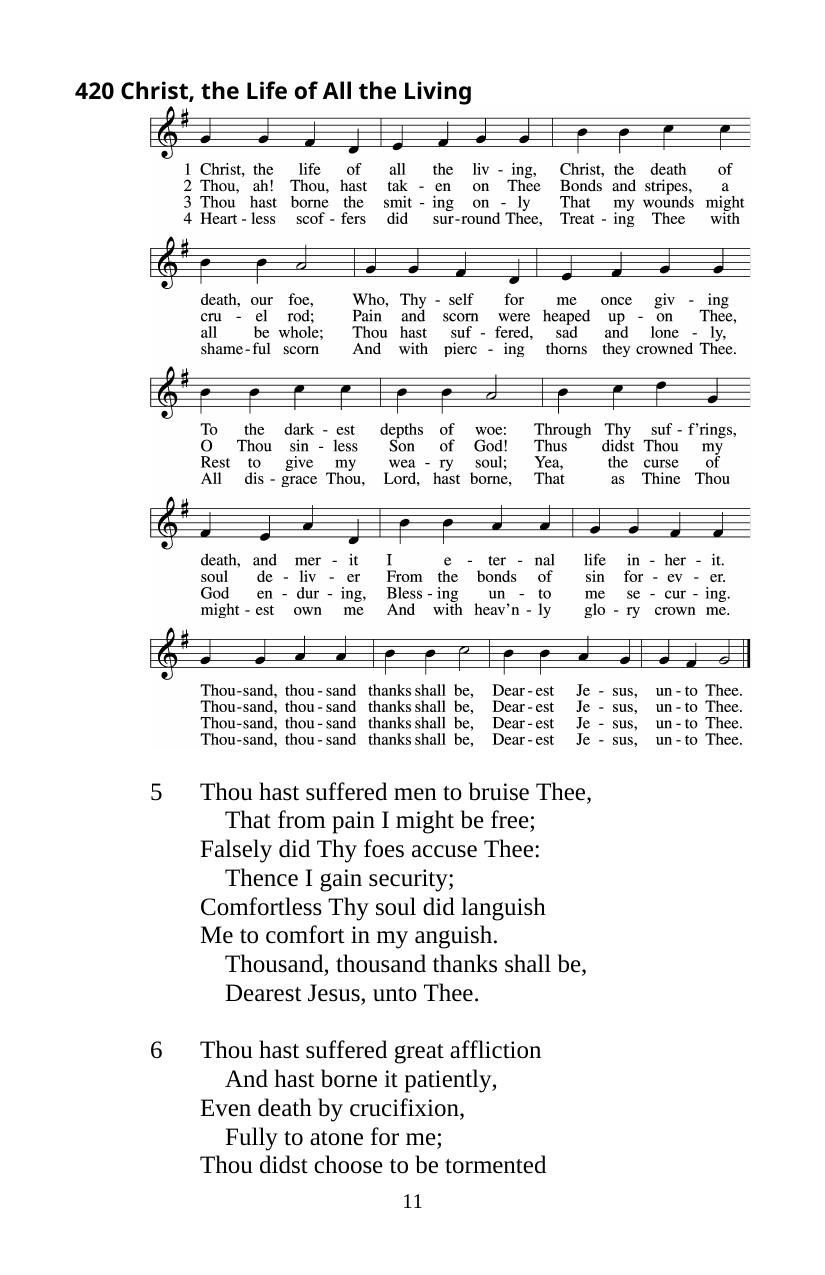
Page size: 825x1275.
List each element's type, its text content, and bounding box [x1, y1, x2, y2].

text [150, 1035, 750, 1179]
text 420 Christ, the Life of All the Living [75, 75, 750, 106]
text 5 Thou hast suffered men to bruise Thee, That from pain I might be free; Falsely did Thy foes accuse Thee: Thence I gain security; Comfortless Thy soul did languish Me to comfort in my anguish. Thousand, thousand thanks shall be, Dearest Jesus, unto Thee. [150, 777, 750, 1007]
picture [150, 106, 750, 748]
